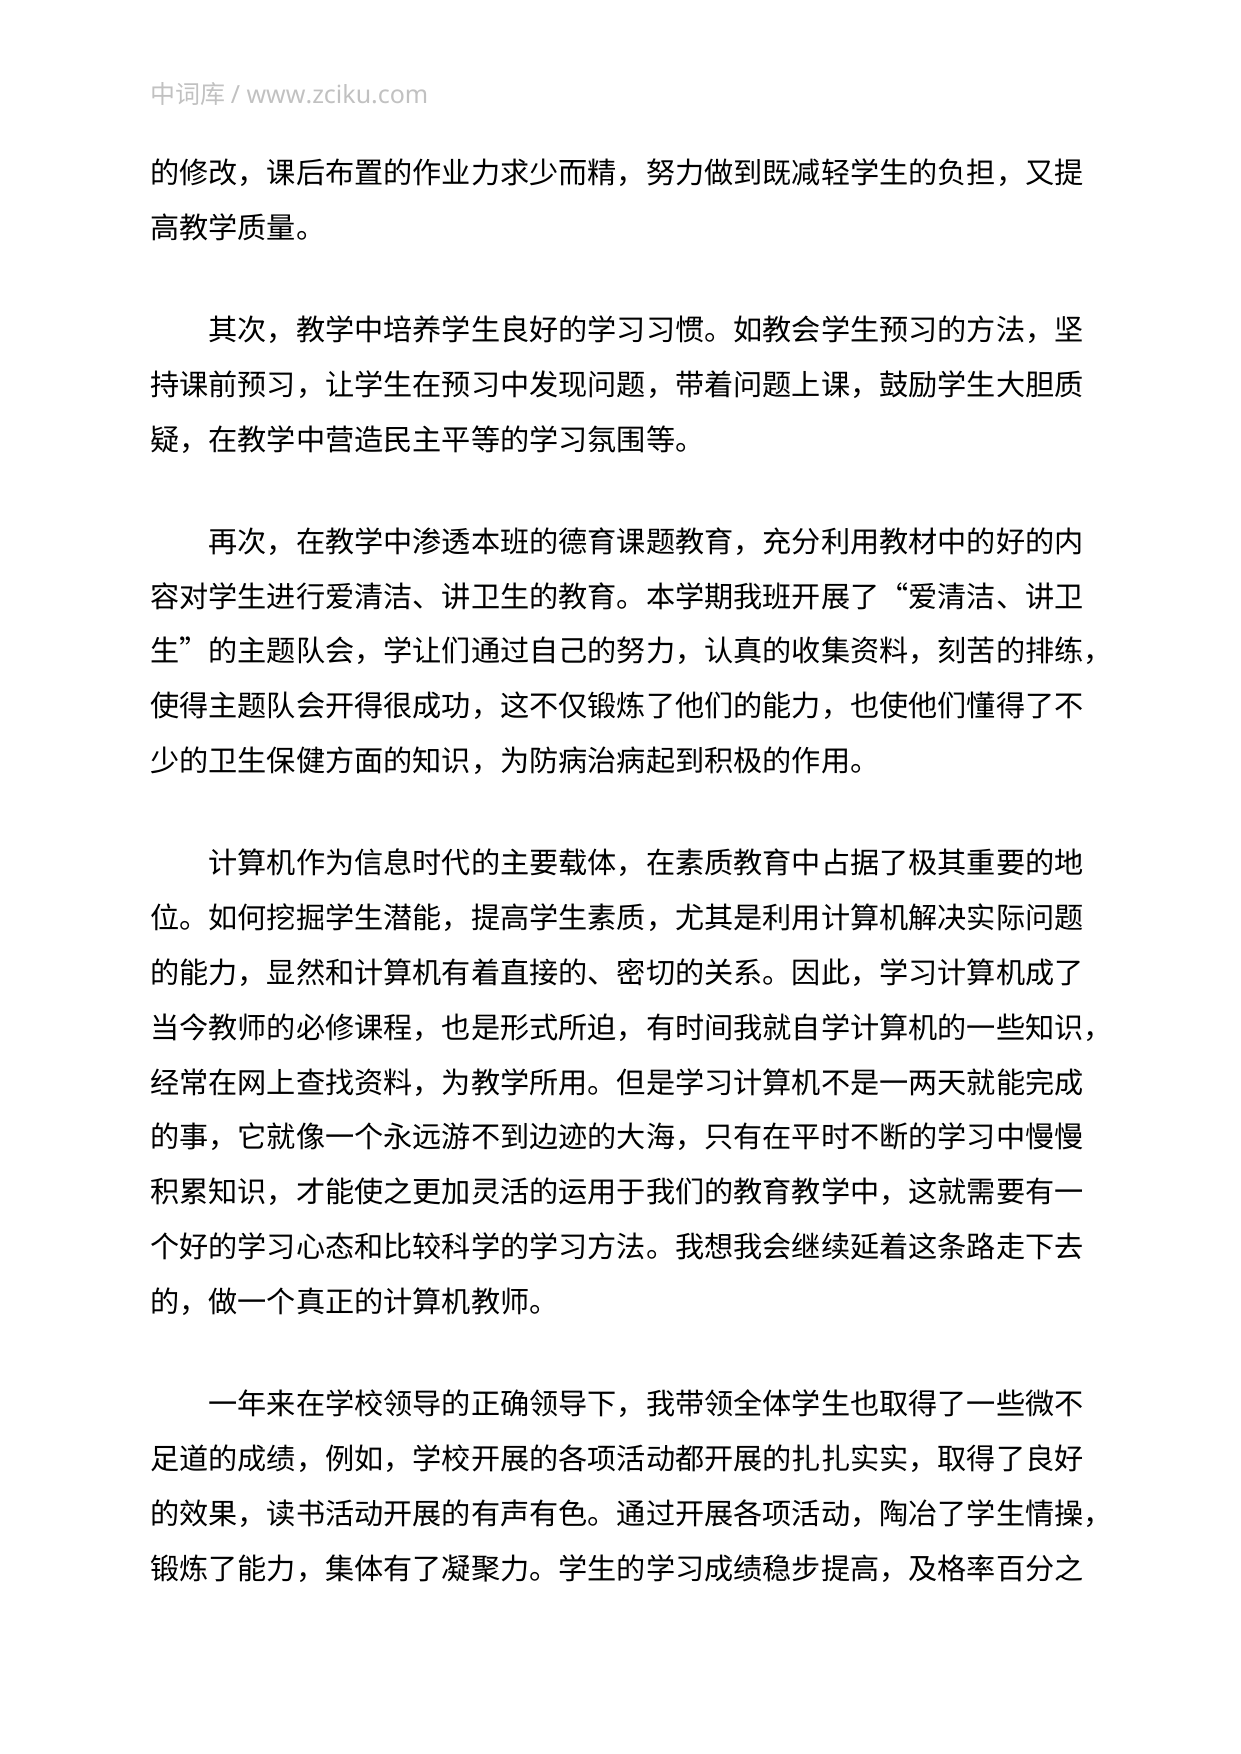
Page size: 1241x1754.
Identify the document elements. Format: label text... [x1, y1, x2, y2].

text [150, 1381, 1090, 1587]
text 再次，在教学中渗透本班的德育课题教育，充分利用教材中的好的内容对学生进行爱清洁、讲卫生的教育。本学期我班开展了“爱清洁、讲卫生”的主题队会，学让们通过自己的努力，认真的收集资料，刻苦的排练，使得主题队会开得很成功，这不仅锻炼了他们的能力，也使他们懂得了不少的卫生保健方面的知识，为防病治病起到积极的作用。 [150, 518, 1090, 780]
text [150, 150, 1090, 247]
text 计算机作为信息时代的主要载体，在素质教育中占据了极其重要的地位。如何挖掘学生潜能，提高学生素质，尤其是利用计算机解决实际问题的能力，显然和计算机有着直接的、密切的关系。因此，学习计算机成了当今教师的必修课程，也是形式所迫，有时间我就自学计算机的一些知识，经常在网上查找资料，为教学所用。但是学习计算机不是一两天就能完成的事，它就像一个永远游不到边迹的大海，只有在平时不断的学习中慢慢积累知识，才能使之更加灵活的运用于我们的教育教学中，这就需要有一个好的学习心态和比较科学的学习方法。我想我会继续延着这条路走下去的，做一个真正的计算机教师。 [150, 839, 1090, 1321]
text 其次，教学中培养学生良好的学习习惯。如教会学生预习的方法，坚持课前预习，让学生在预习中发现问题，带着问题上课，鼓励学生大胆质疑，在教学中营造民主平等的学习氛围等。 [150, 307, 1090, 459]
